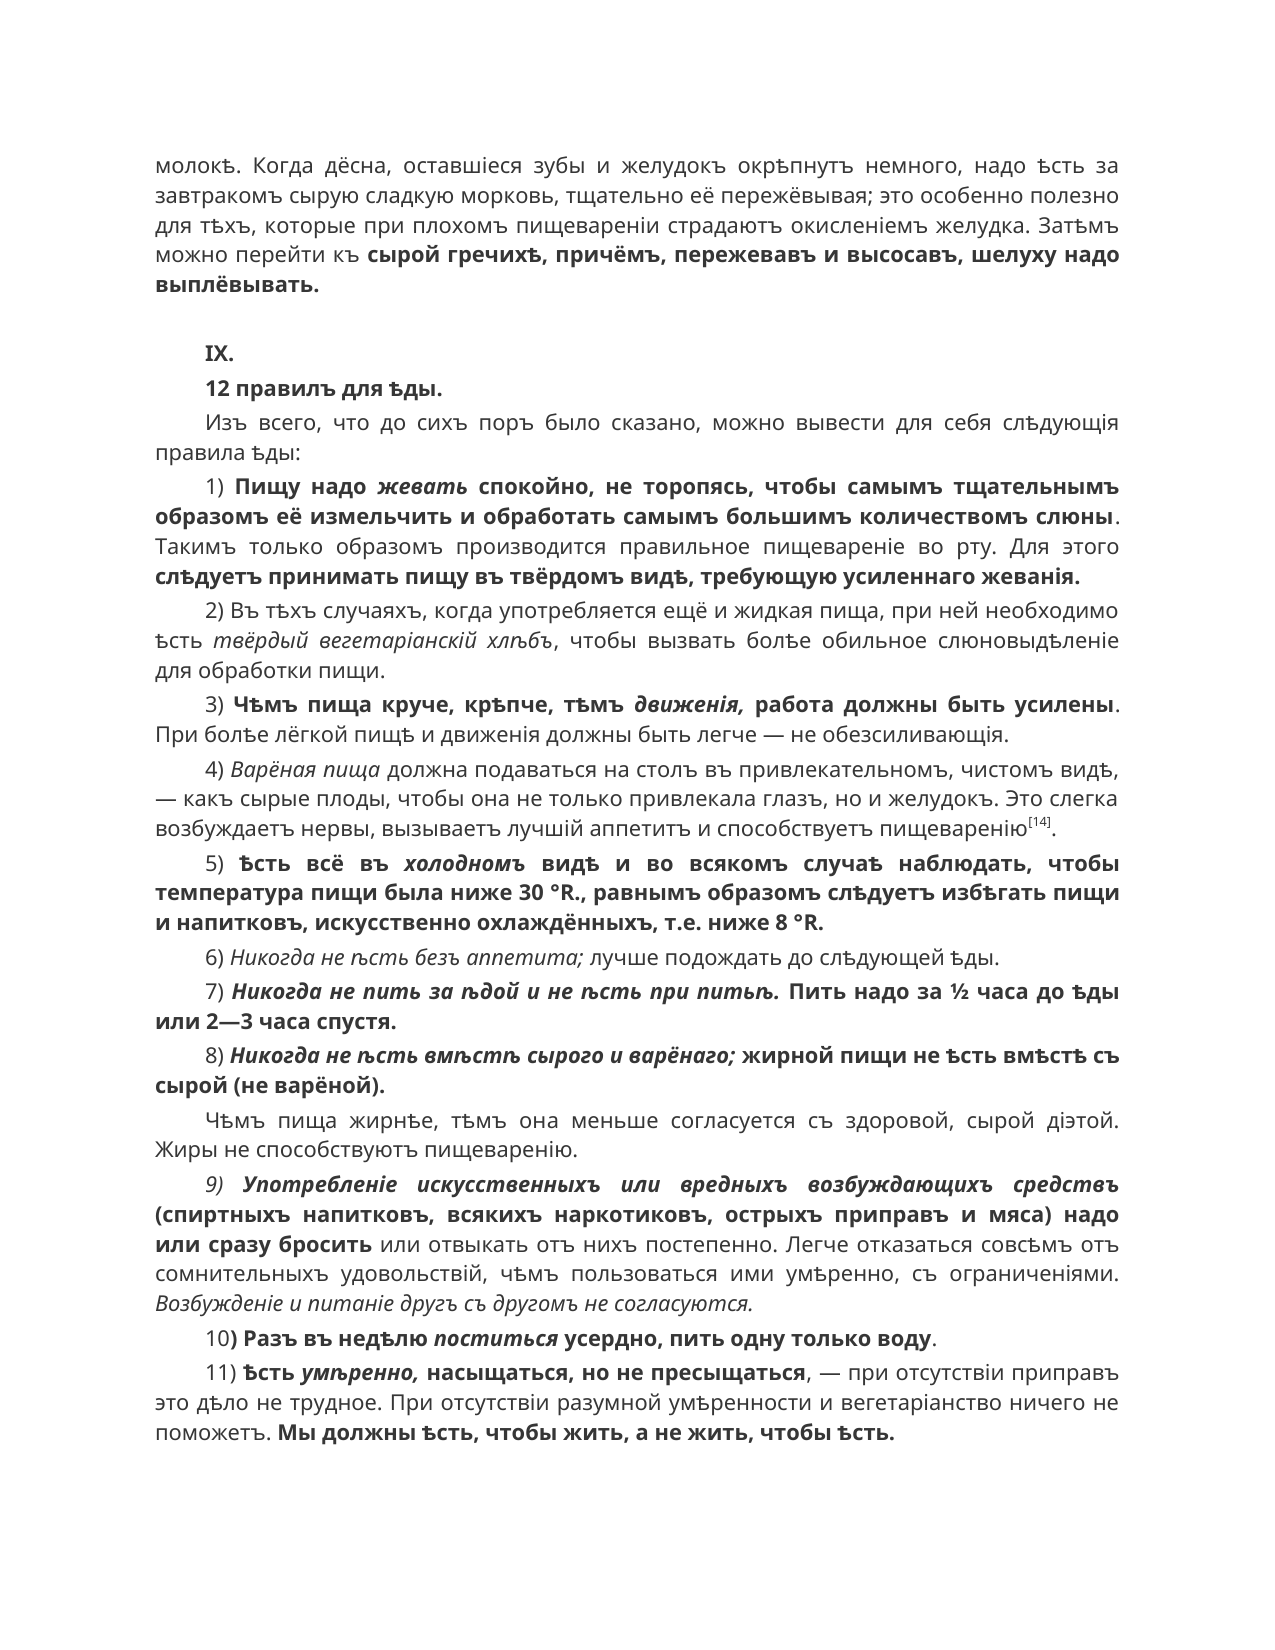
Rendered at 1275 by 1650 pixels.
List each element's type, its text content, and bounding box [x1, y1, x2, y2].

text Чѣмъ пища жирнѣе, тѣмъ онa меньше согласуется съ здоровой, сырой діэтой. Жиры не способствуютъ пищеваренію. [155, 1105, 1120, 1164]
text 3) Чѣмъ пища круче, крѣпче, тѣмъ движенія, работа должны быть усилены. При болѣе лёгкой пищѣ и движенія должны быть легче — не обезсиливающія. [155, 689, 1120, 749]
text 7) Никогда не пить за ѣдой и не ѣсть при питьѣ. Пить надо за ½ часа до ѣды или 2—3 часа спустя. [155, 976, 1120, 1036]
text 1) Пищу надо жевать спокойно, не торопясь, чтобы самымъ тщательнымъ образомъ её измельчить и обработать самымъ большимъ количествомъ слюны. Такимъ только образомъ производится правильное пищевареніе во рту. Для этого слѣдуетъ принимать пищу въ твёрдомъ видѣ, требующую усиленнаго жеванія. [155, 471, 1120, 591]
text 10) Разъ въ недѣлю поститься усердно, пить одну только воду. [155, 1323, 1120, 1352]
text 4) Варёная пища должна подаваться на столъ въ привлекательномъ, чистомъ видѣ, — какъ сырые плоды, чтобы она не только привлекала глазъ, но и желудокъ. Это слегка возбуждаетъ нервы, вызываетъ лучшій аппетитъ и способствуетъ пищеваренію[14]. [155, 753, 1120, 843]
text 11) Ѣсть умѣренно, насыщаться, но не пресыщаться, — при отсутствіи приправъ это дѣло не трудное. При отсутствіи разумной умѣренности и вегетаріанство ничего не поможетъ. Мы должны ѣсть, чтобы жить, a не жить, чтобы ѣсть. [155, 1357, 1120, 1446]
text Изъ всего, что до сихъ поръ было сказано, можно вывести для себя слѣдующія правила ѣды: [155, 407, 1120, 467]
text 6) Никогда не ѣсть безъ аппетита; лучше подождать до слѣдующей ѣды. [155, 942, 1120, 971]
text 2) Въ тѣхъ случаяхъ, когда употребляется ещё и жидкая пища, при ней необходимо ѣсть твёрдый вегетаріанскій хлѣбъ, чтобы вызвать болѣе обильное слюновыдѣленіе для обработки пищи. [155, 595, 1120, 684]
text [155, 150, 1120, 299]
text IX. [155, 338, 1120, 368]
text 8) Никогда не ѣсть вмѣстѣ сырого и варёнаго; жирной пищи не ѣсть вмѣстѣ съ сырой (не варёной). [155, 1040, 1120, 1100]
text 9) Употребленіе искусственныхъ или вредныхъ возбуждающихъ средствъ (спиртныхъ напитковъ, всякихъ наркотиковъ, острыхъ приправъ и мяса) надо или сразу бросить или отвыкать отъ нихъ постепенно. Легче отказаться совсѣмъ отъ сомнительныхъ удовольствій, чѣмъ пользоваться ими умѣренно, съ ограниченіями. Возбужденіе и питаніе другъ съ другомъ не согласуются. [155, 1169, 1120, 1318]
text 5) Ѣсть всё въ холодномъ видѣ и во всякомъ случаѣ наблюдать, чтобы температура пищи была ниже 30 °R., равнымъ образомъ слѣдуетъ избѣгать пищи и напитковъ, искусственно охлаждённыхъ, т.е. ниже 8 °R. [155, 848, 1120, 937]
text 12 правилъ для ѣды. [155, 373, 1120, 402]
